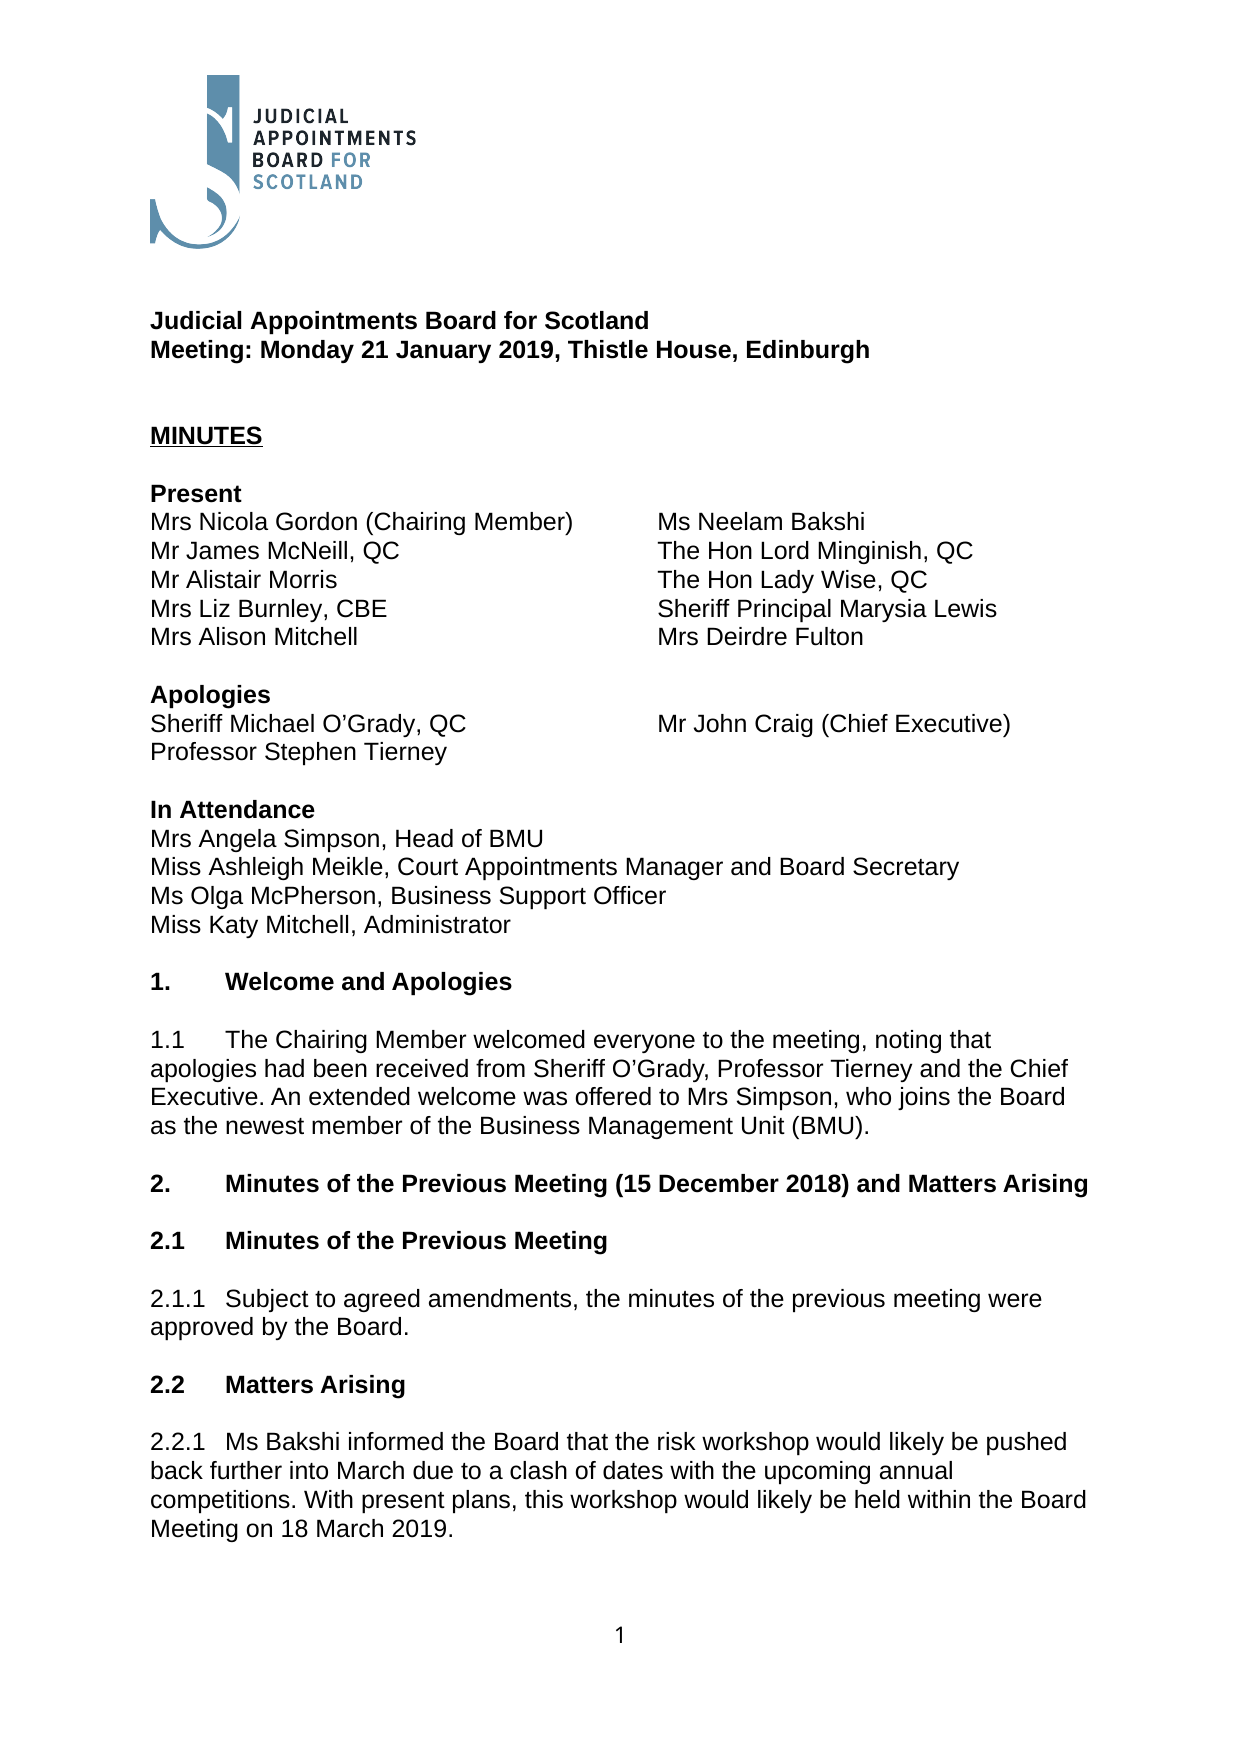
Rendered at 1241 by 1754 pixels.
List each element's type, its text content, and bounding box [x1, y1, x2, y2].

text In Attendance [150, 795, 1090, 823]
text Ms Olga McPherson, Business Support Officer [150, 881, 1090, 910]
subtitle Matters Arising [150, 1370, 1090, 1398]
text Sheriff Michael O’Grady, QC [150, 708, 583, 737]
text Mrs Nicola Gordon (Chairing Member) [150, 507, 583, 536]
text Sheriff Principal Marysia Lewis [657, 593, 1090, 622]
text Present [150, 478, 1090, 507]
text Mrs Deirdre Fulton [657, 622, 1090, 651]
subtitle Minutes of the Previous Meeting (15 December 2018) and Matters Arising [150, 1168, 1090, 1197]
text Ms Neelam Bakshi [657, 507, 1090, 536]
text Mrs Liz Burnley, CBE [150, 593, 583, 622]
text MINUTES [150, 421, 1090, 450]
subtitle Welcome and Apologies [150, 967, 1090, 996]
subtitle Subject to agreed amendments, the minutes of the previous meeting were approved by the Board. [150, 1283, 1090, 1341]
text Miss Ashleigh Meikle, Court Appointments Manager and Board Secretary [150, 852, 1090, 881]
text Judicial Appointments Board for Scotland [150, 306, 1090, 335]
text Mr John Craig (Chief Executive) [657, 708, 1090, 737]
text Mrs Angela Simpson, Head of BMU [150, 823, 1090, 852]
text Miss Katy Mitchell, Administrator [150, 910, 1090, 938]
text Mr James McNeill, QC [150, 536, 583, 565]
subtitle The Chairing Member welcomed everyone to the meeting, noting that apologies had been received from Sheriff O’Grady, Professor Tierney and the Chief Executive. An extended welcome was offered to Mrs Simpson, who joins the Board as the newest member of the Business Management Unit (BMU). [150, 1025, 1090, 1140]
text The Hon Lady Wise, QC [657, 565, 1090, 593]
subtitle Minutes of the Previous Meeting [150, 1226, 1090, 1255]
text Mr Alistair Morris [150, 565, 583, 593]
text The Hon Lord Minginish, QC [657, 536, 1090, 565]
text Apologies [150, 680, 1090, 708]
text Mrs Alison Mitchell [150, 622, 583, 651]
text Meeting: Monday 21 January 2019, Thistle House, Edinburgh [150, 335, 1090, 363]
picture [150, 75, 416, 249]
subtitle Ms Bakshi informed the Board that the risk workshop would likely be pushed back further into March due to a clash of dates with the upcoming annual competitions. With present plans, this workshop would likely be held within the Board Meeting on 18 March 2019. [150, 1427, 1090, 1542]
text Professor Stephen Tierney [150, 737, 583, 766]
